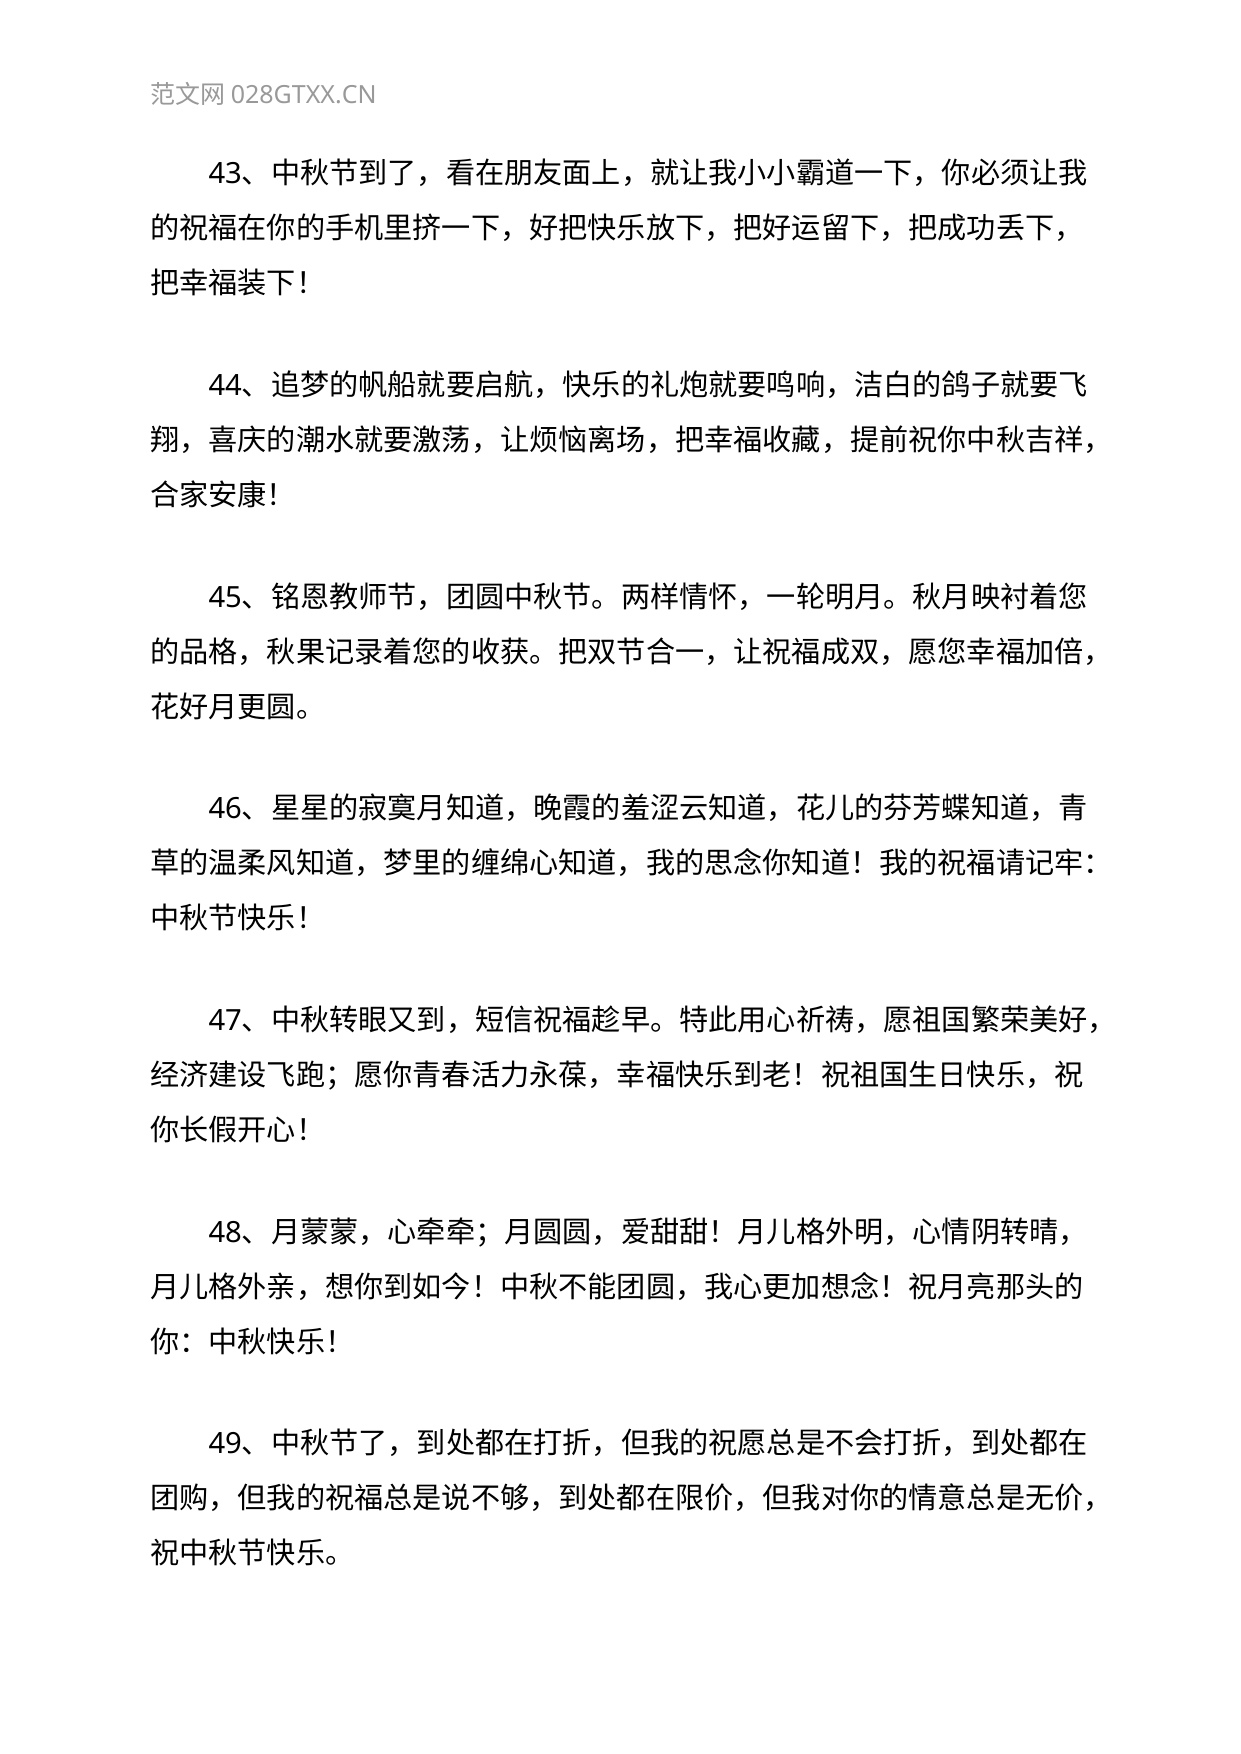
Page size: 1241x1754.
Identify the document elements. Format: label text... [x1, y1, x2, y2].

text 47、中秋转眼又到，短信祝福趁早。特此用心祈祷，愿祖国繁荣美好，经济建设飞跑；愿你青春活力永葆，幸福快乐到老！祝祖国生日快乐，祝你长假开心！ [150, 997, 1090, 1149]
text 48、月蒙蒙，心牵牵；月圆圆，爱甜甜！月儿格外明，心情阴转晴，月儿格外亲，想你到如今！中秋不能团圆，我心更加想念！祝月亮那头的你：中秋快乐！ [150, 1208, 1090, 1361]
text 45、铭恩教师节，团圆中秋节。两样情怀，一轮明月。秋月映衬着您的品格，秋果记录着您的收获。把双节合一，让祝福成双，愿您幸福加倍，花好月更圆。 [150, 573, 1090, 726]
text 46、星星的寂寞月知道，晚霞的羞涩云知道，花儿的芬芳蝶知道，青草的温柔风知道，梦里的缠绵心知道，我的思念你知道！我的祝福请记牢：中秋节快乐！ [150, 785, 1090, 937]
text 49、中秋节了，到处都在打折，但我的祝愿总是不会打折，到处都在团购，但我的祝福总是说不够，到处都在限价，但我对你的情意总是无价，祝中秋节快乐。 [150, 1420, 1090, 1572]
text 43、中秋节到了，看在朋友面上，就让我小小霸道一下，你必须让我的祝福在你的手机里挤一下，好把快乐放下，把好运留下，把成功丢下，把幸福装下！ [150, 150, 1090, 302]
text 44、追梦的帆船就要启航，快乐的礼炮就要鸣响，洁白的鸽子就要飞翔，喜庆的潮水就要激荡，让烦恼离场，把幸福收藏，提前祝你中秋吉祥，合家安康！ [150, 362, 1090, 514]
